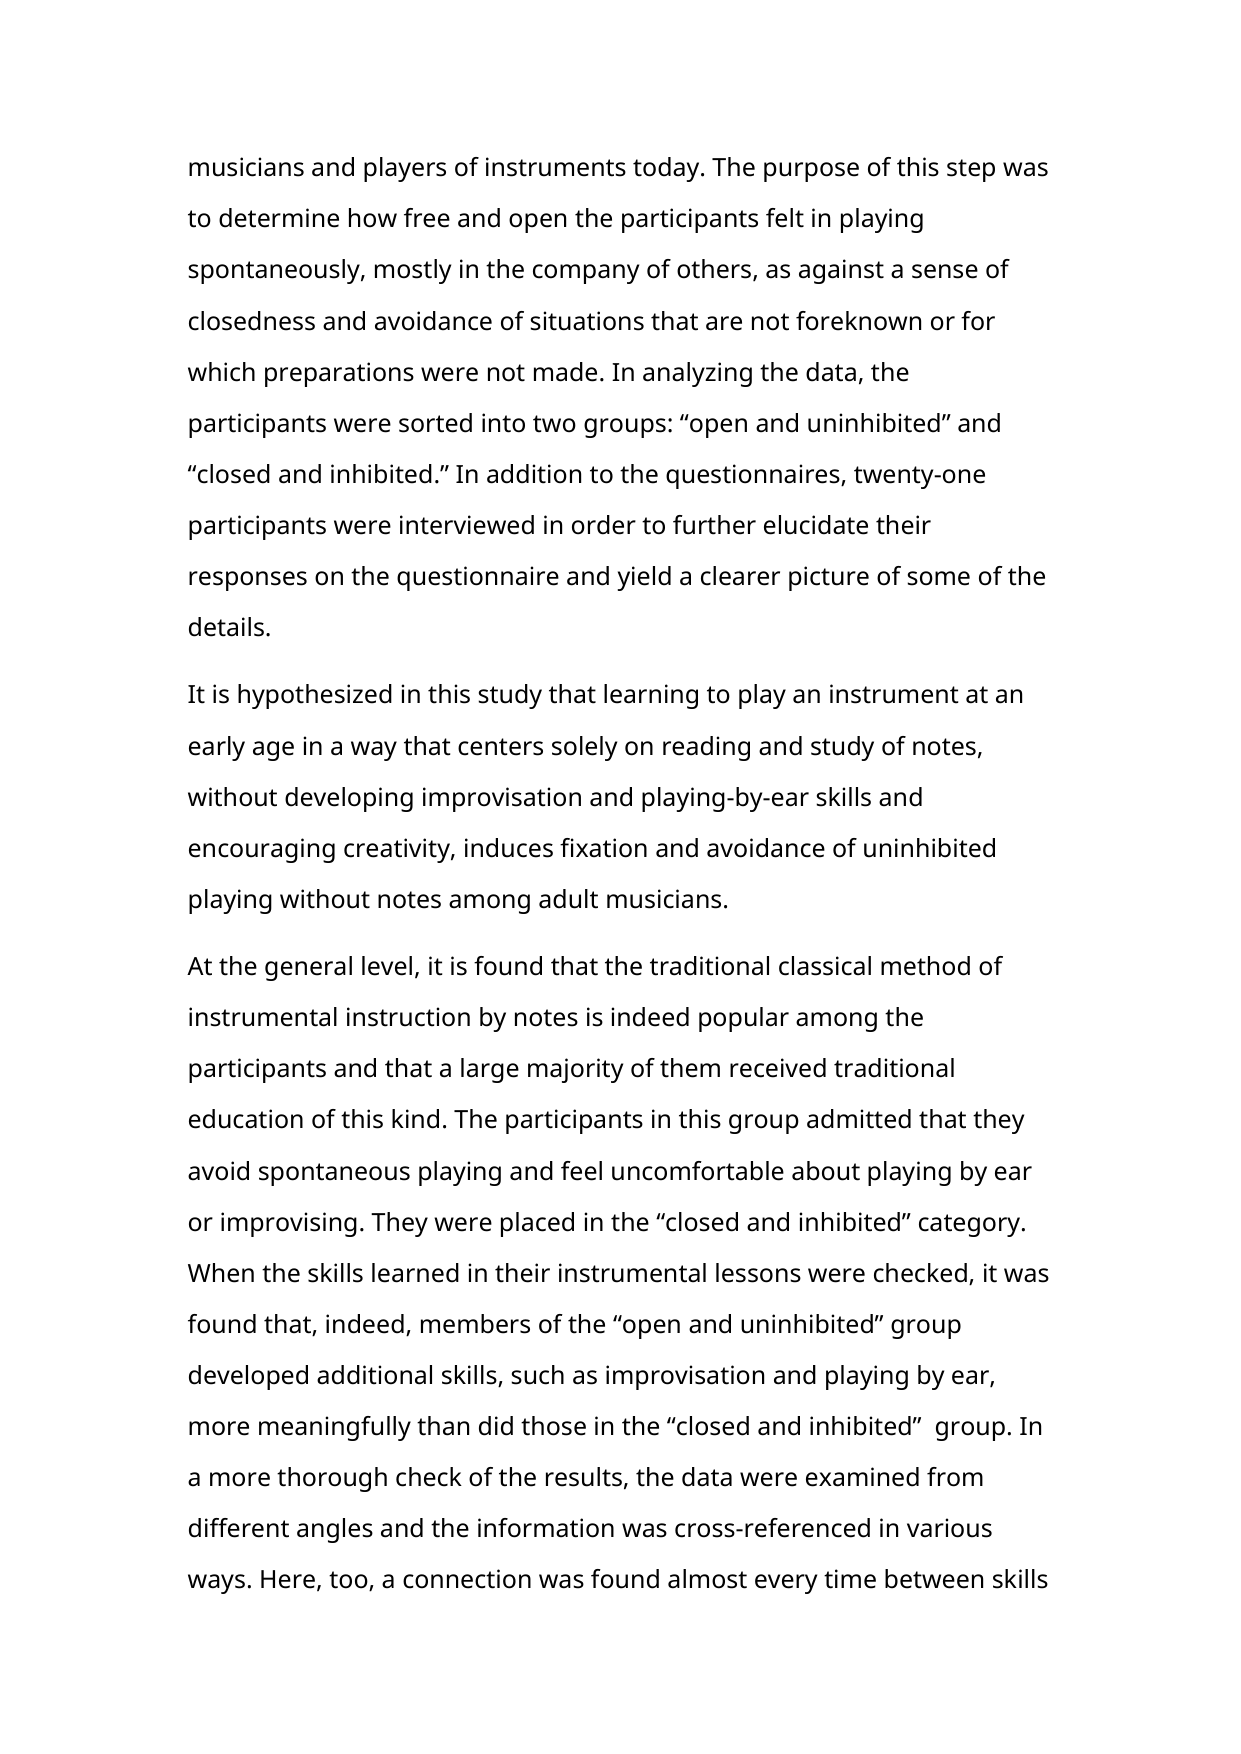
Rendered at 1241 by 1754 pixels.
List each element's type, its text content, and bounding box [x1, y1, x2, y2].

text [187, 949, 1053, 1596]
text It is hypothesized in this study that learning to play an instrument at an early age in a way that centers solely on reading and study of notes, without developing improvisation and playing-by-ear skills and encouraging creativity, induces fixation and avoidance of uninhibited playing without notes among adult musicians. [187, 677, 1053, 915]
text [187, 150, 1053, 643]
